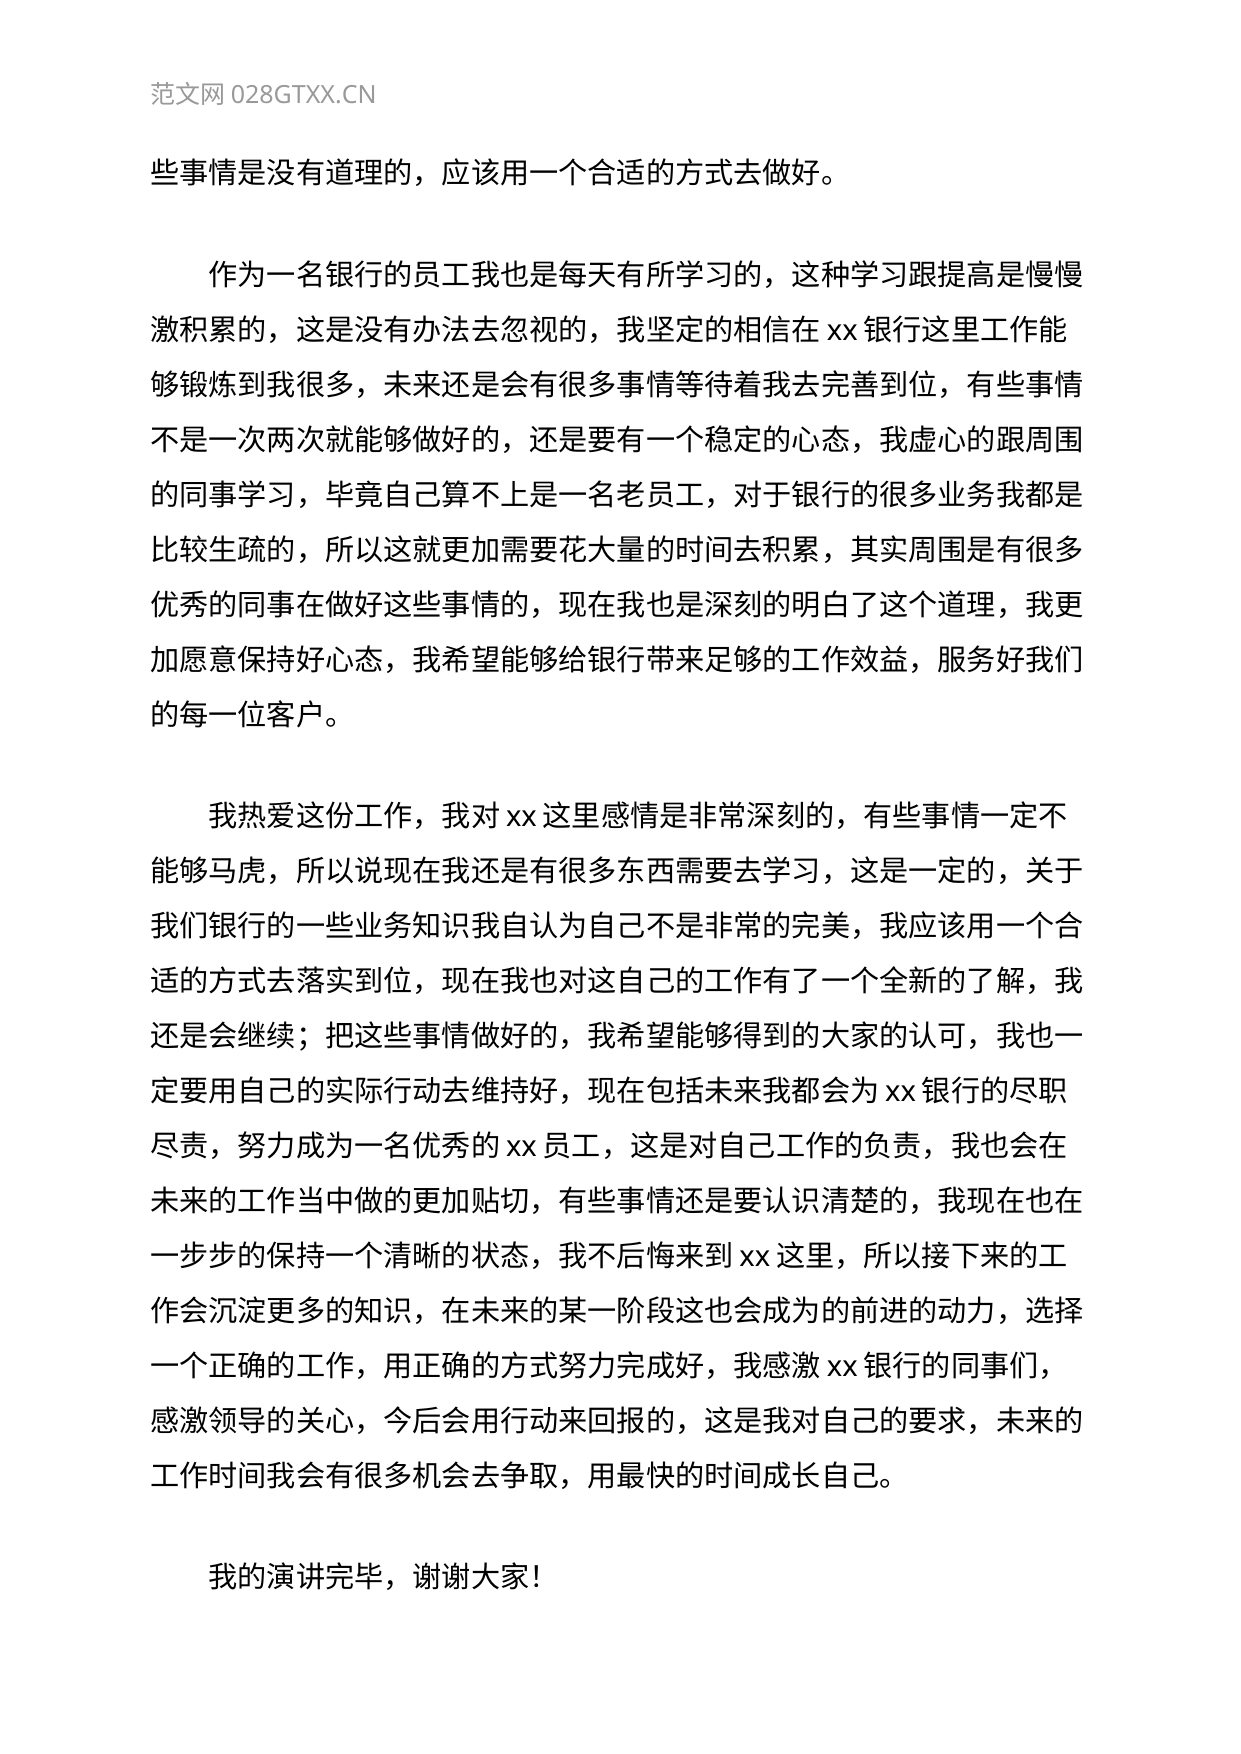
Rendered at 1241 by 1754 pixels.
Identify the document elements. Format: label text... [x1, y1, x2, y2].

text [150, 150, 1090, 192]
text 我的演讲完毕，谢谢大家！ [150, 1554, 1090, 1596]
text 作为一名银行的员工我也是每天有所学习的，这种学习跟提高是慢慢激积累的，这是没有办法去忽视的，我坚定的相信在xx银行这里工作能够锻炼到我很多，未来还是会有很多事情等待着我去完善到位，有些事情不是一次两次就能够做好的，还是要有一个稳定的心态，我虚心的跟周围的同事学习，毕竟自己算不上是一名老员工，对于银行的很多业务我都是比较生疏的，所以这就更加需要花大量的时间去积累，其实周围是有很多优秀的同事在做好这些事情的，现在我也是深刻的明白了这个道理，我更加愿意保持好心态，我希望能够给银行带来足够的工作效益，服务好我们的每一位客户。 [150, 252, 1090, 733]
text 我热爱这份工作，我对xx这里感情是非常深刻的，有些事情一定不能够马虎，所以说现在我还是有很多东西需要去学习，这是一定的，关于我们银行的一些业务知识我自认为自己不是非常的完美，我应该用一个合适的方式去落实到位，现在我也对这自己的工作有了一个全新的了解，我还是会继续；把这些事情做好的，我希望能够得到的大家的认可，我也一定要用自己的实际行动去维持好，现在包括未来我都会为xx银行的尽职尽责，努力成为一名优秀的xx员工，这是对自己工作的负责，我也会在未来的工作当中做的更加贴切，有些事情还是要认识清楚的，我现在也在一步步的保持一个清晰的状态，我不后悔来到xx这里，所以接下来的工作会沉淀更多的知识，在未来的某一阶段这也会成为的前进的动力，选择一个正确的工作，用正确的方式努力完成好，我感激xx银行的同事们，感激领导的关心，今后会用行动来回报的，这是我对自己的要求，未来的工作时间我会有很多机会去争取，用最快的时间成长自己。 [150, 793, 1090, 1494]
